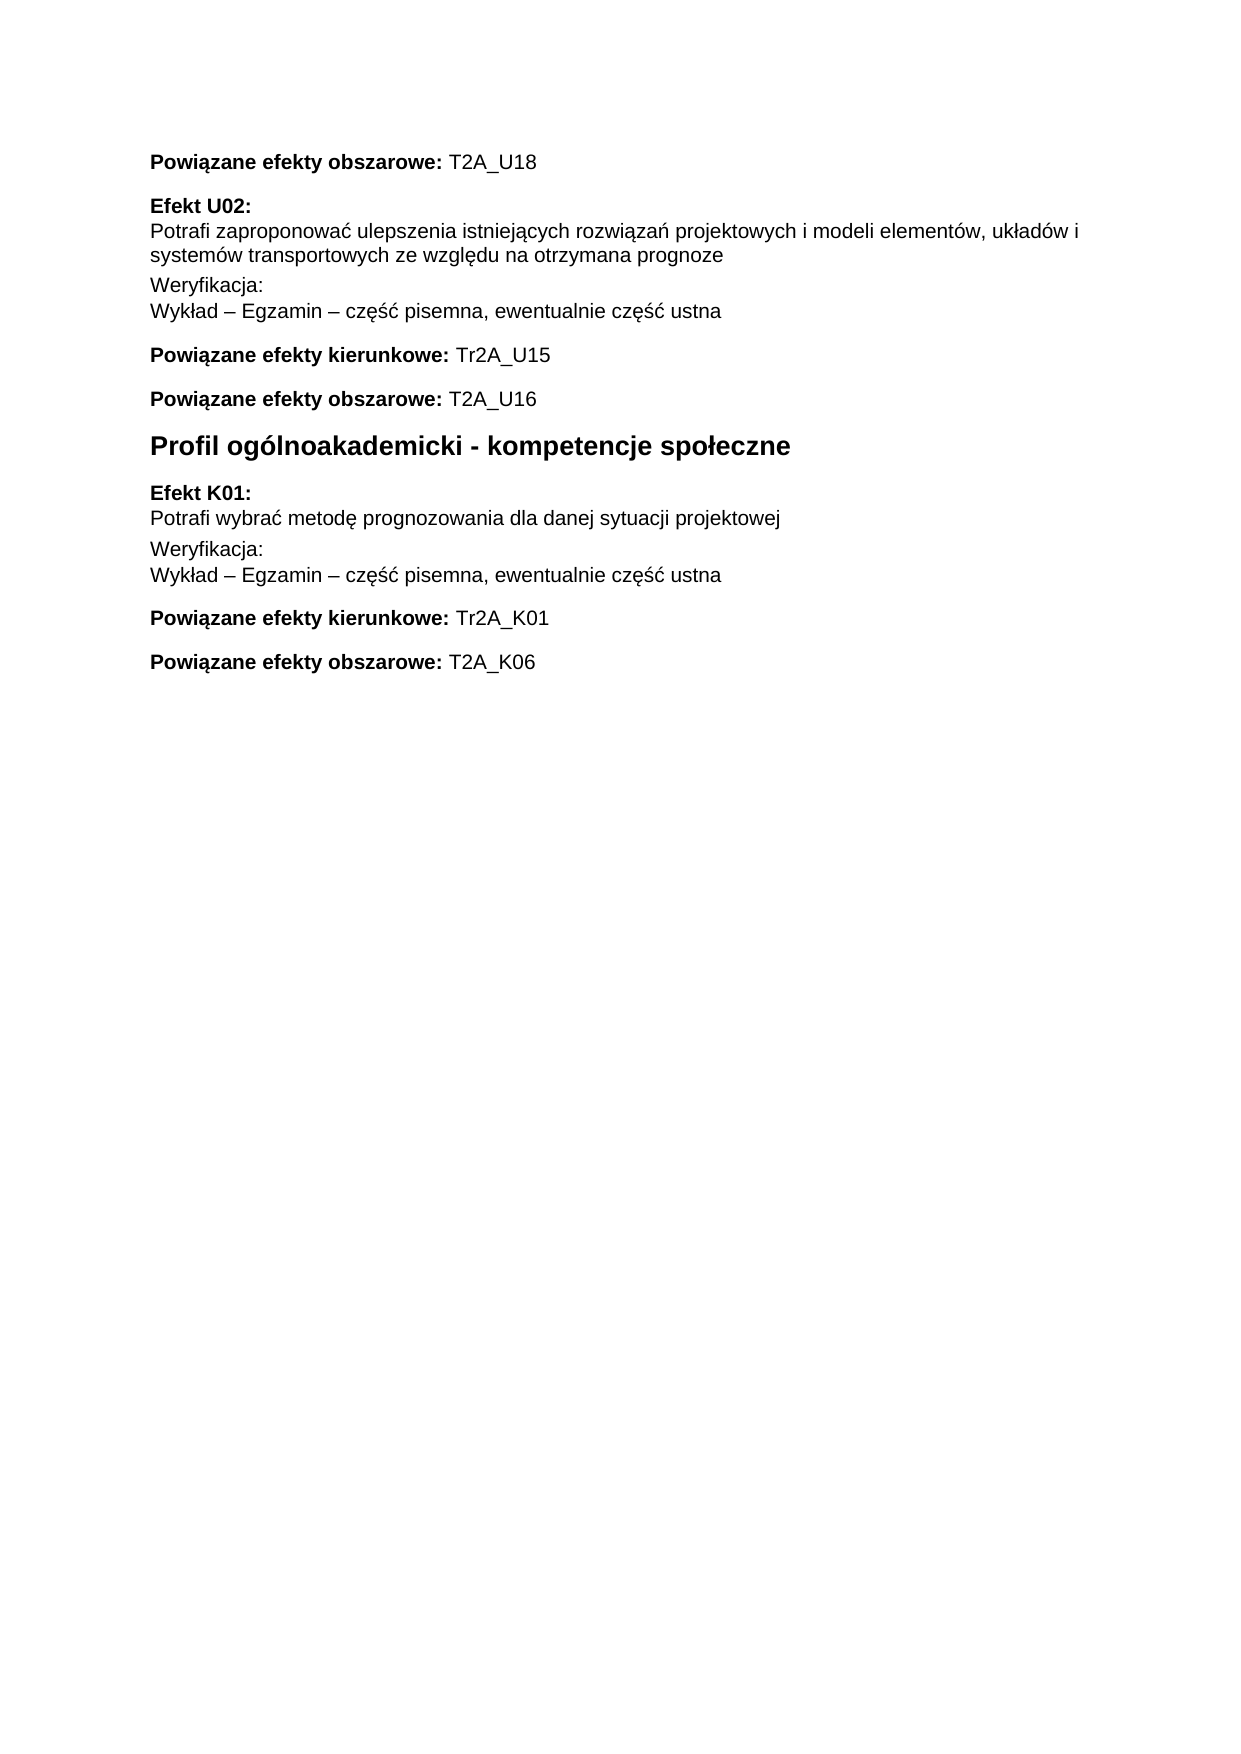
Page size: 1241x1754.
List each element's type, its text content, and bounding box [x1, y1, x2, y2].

text Powiązane efekty kierunkowe: Tr2A_K01 [150, 606, 1090, 630]
text Wykład – Egzamin – część pisemna, ewentualnie część ustna [150, 299, 1090, 323]
text Powiązane efekty obszarowe: T2A_K06 [150, 650, 1090, 674]
text Efekt K01: [150, 481, 1090, 505]
text Powiązane efekty obszarowe: T2A_U16 [150, 386, 1090, 410]
text Weryfikacja: [150, 273, 1090, 297]
text Efekt U02: [150, 194, 1090, 218]
text Wykład – Egzamin – część pisemna, ewentualnie część ustna [150, 562, 1090, 586]
text Powiązane efekty kierunkowe: Tr2A_U15 [150, 343, 1090, 367]
text Potrafi wybrać metodę prognozowania dla danej sytuacji projektowej [150, 506, 1090, 530]
text Powiązane efekty obszarowe: T2A_U18 [150, 150, 1090, 174]
subtitle Profil ogólnoakademicki - kompetencje społeczne [150, 430, 1090, 461]
text Weryfikacja: [150, 536, 1090, 560]
text Potrafi zaproponować ulepszenia istniejących rozwiązań projektowych i modeli elementów, układów i systemów transportowych ze względu na otrzymana prognoze [150, 219, 1090, 267]
